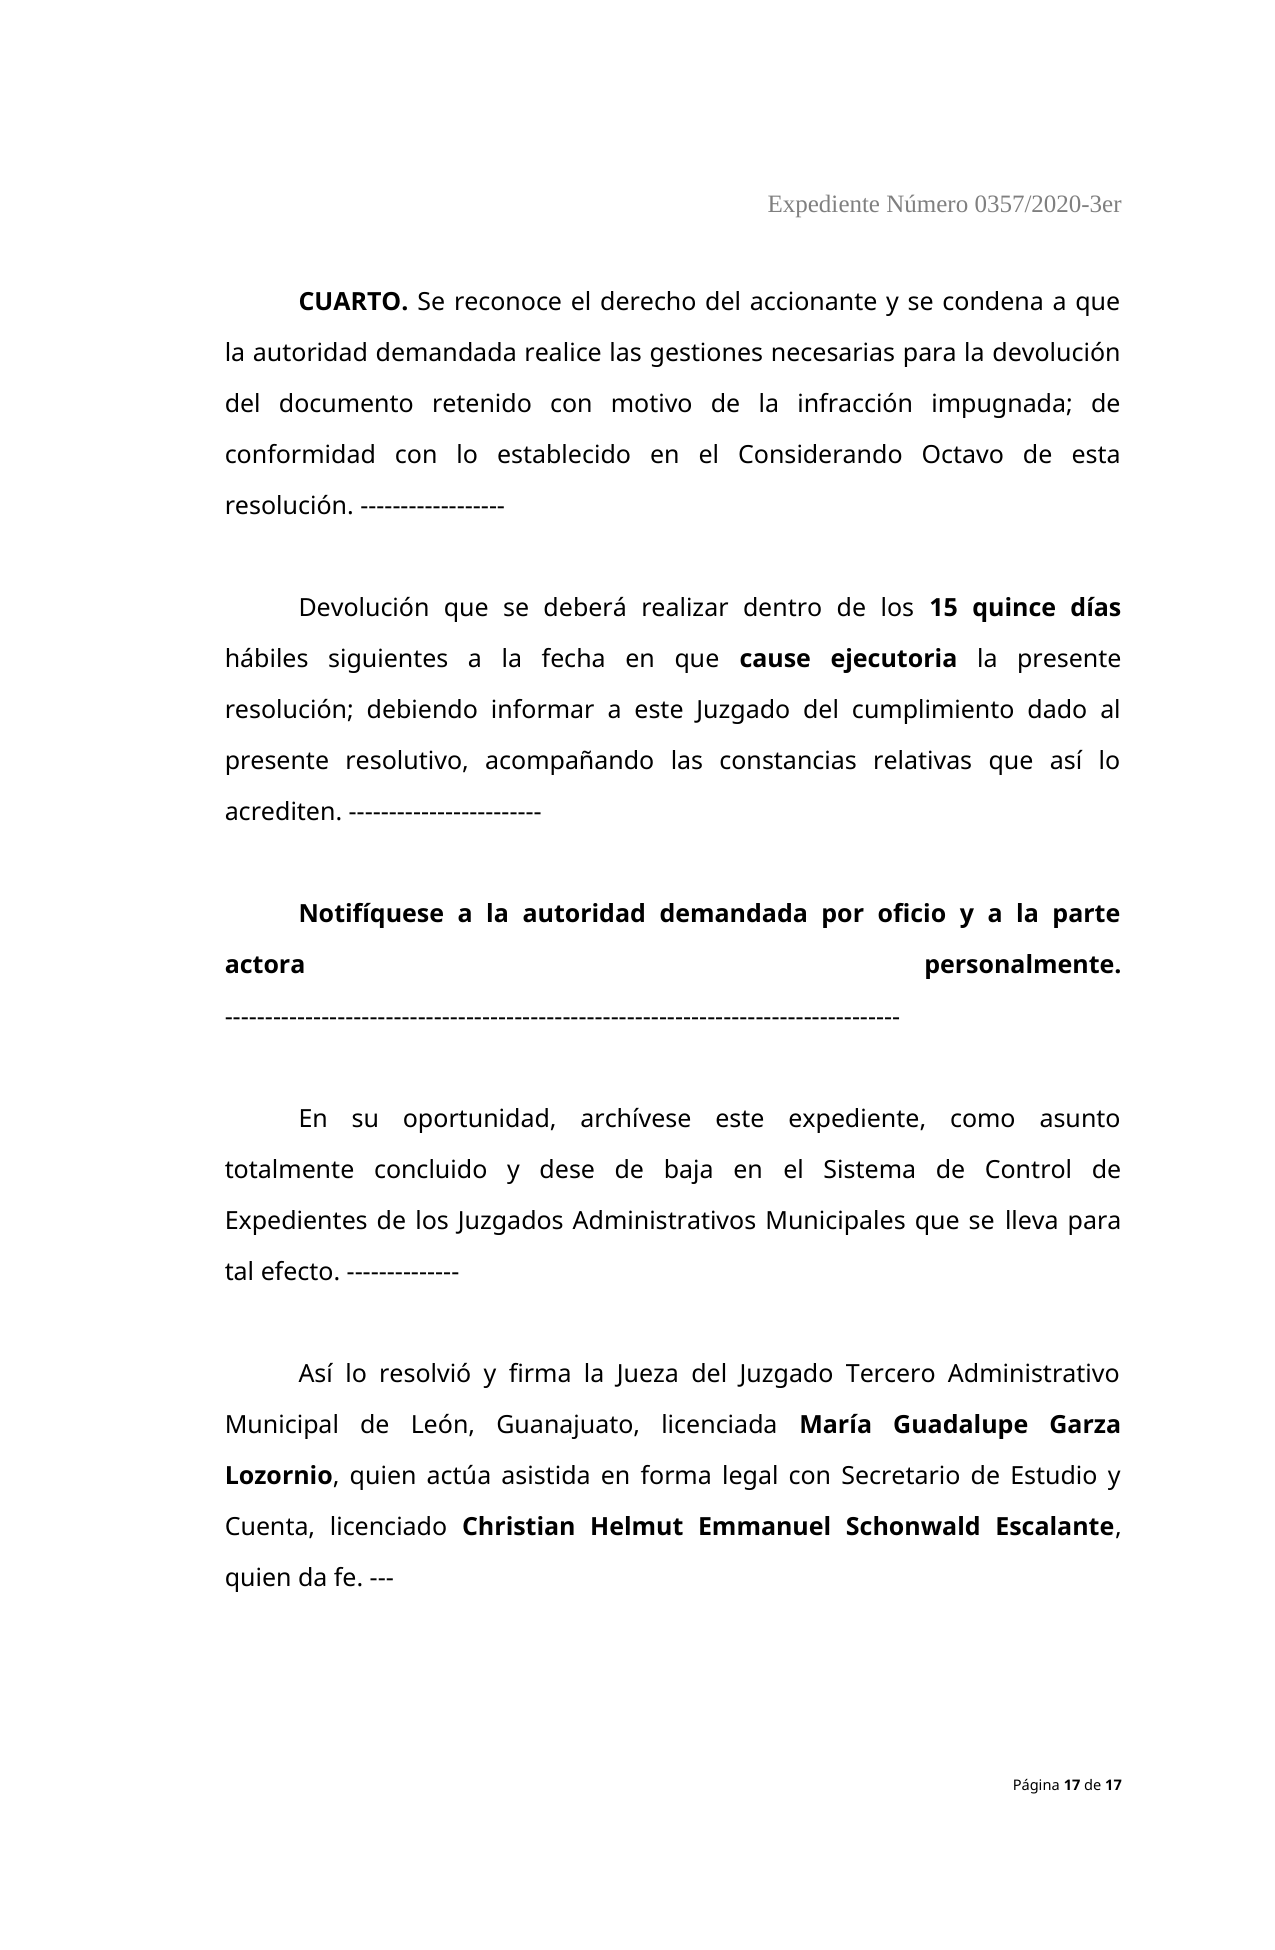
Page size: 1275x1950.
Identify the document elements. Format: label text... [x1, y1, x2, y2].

text CUARTO. Se reconoce el derecho del accionante y se condena a que la autoridad demandada realice las gestiones necesarias para la devolución del documento retenido con motivo de la infracción impugnada; de conformidad con lo establecido en el Considerando Octavo de esta resolución. ------------------ [224, 283, 1121, 522]
text Devolución que se deberá realizar dentro de los 15 quince días hábiles siguientes a la fecha en que cause ejecutoria la presente resolución; debiendo informar a este Juzgado del cumplimiento dado al presente resolutivo, acompañando las constancias relativas que así lo acrediten. ------------------------ [224, 590, 1121, 828]
text En su oportunidad, archívese este expediente, como asunto totalmente concluido y dese de baja en el Sistema de Control de Expedientes de los Juzgados Administrativos Municipales que se lleva para tal efecto. -------------- [224, 1100, 1121, 1287]
text Así lo resolvió y firma la Jueza del Juzgado Tercero Administrativo Municipal de León, Guanajuato, licenciada María Guadalupe Garza Lozornio, quien actúa asistida en forma legal con Secretario de Estudio y Cuenta, licenciado Christian Helmut Emmanuel Schonwald Escalante, quien da fe. --- [224, 1355, 1121, 1594]
text Notifíquese a la autoridad demandada por oficio y a la parte actora personalmente. ------------------------------------------------------------------------------------ [224, 896, 1121, 1032]
